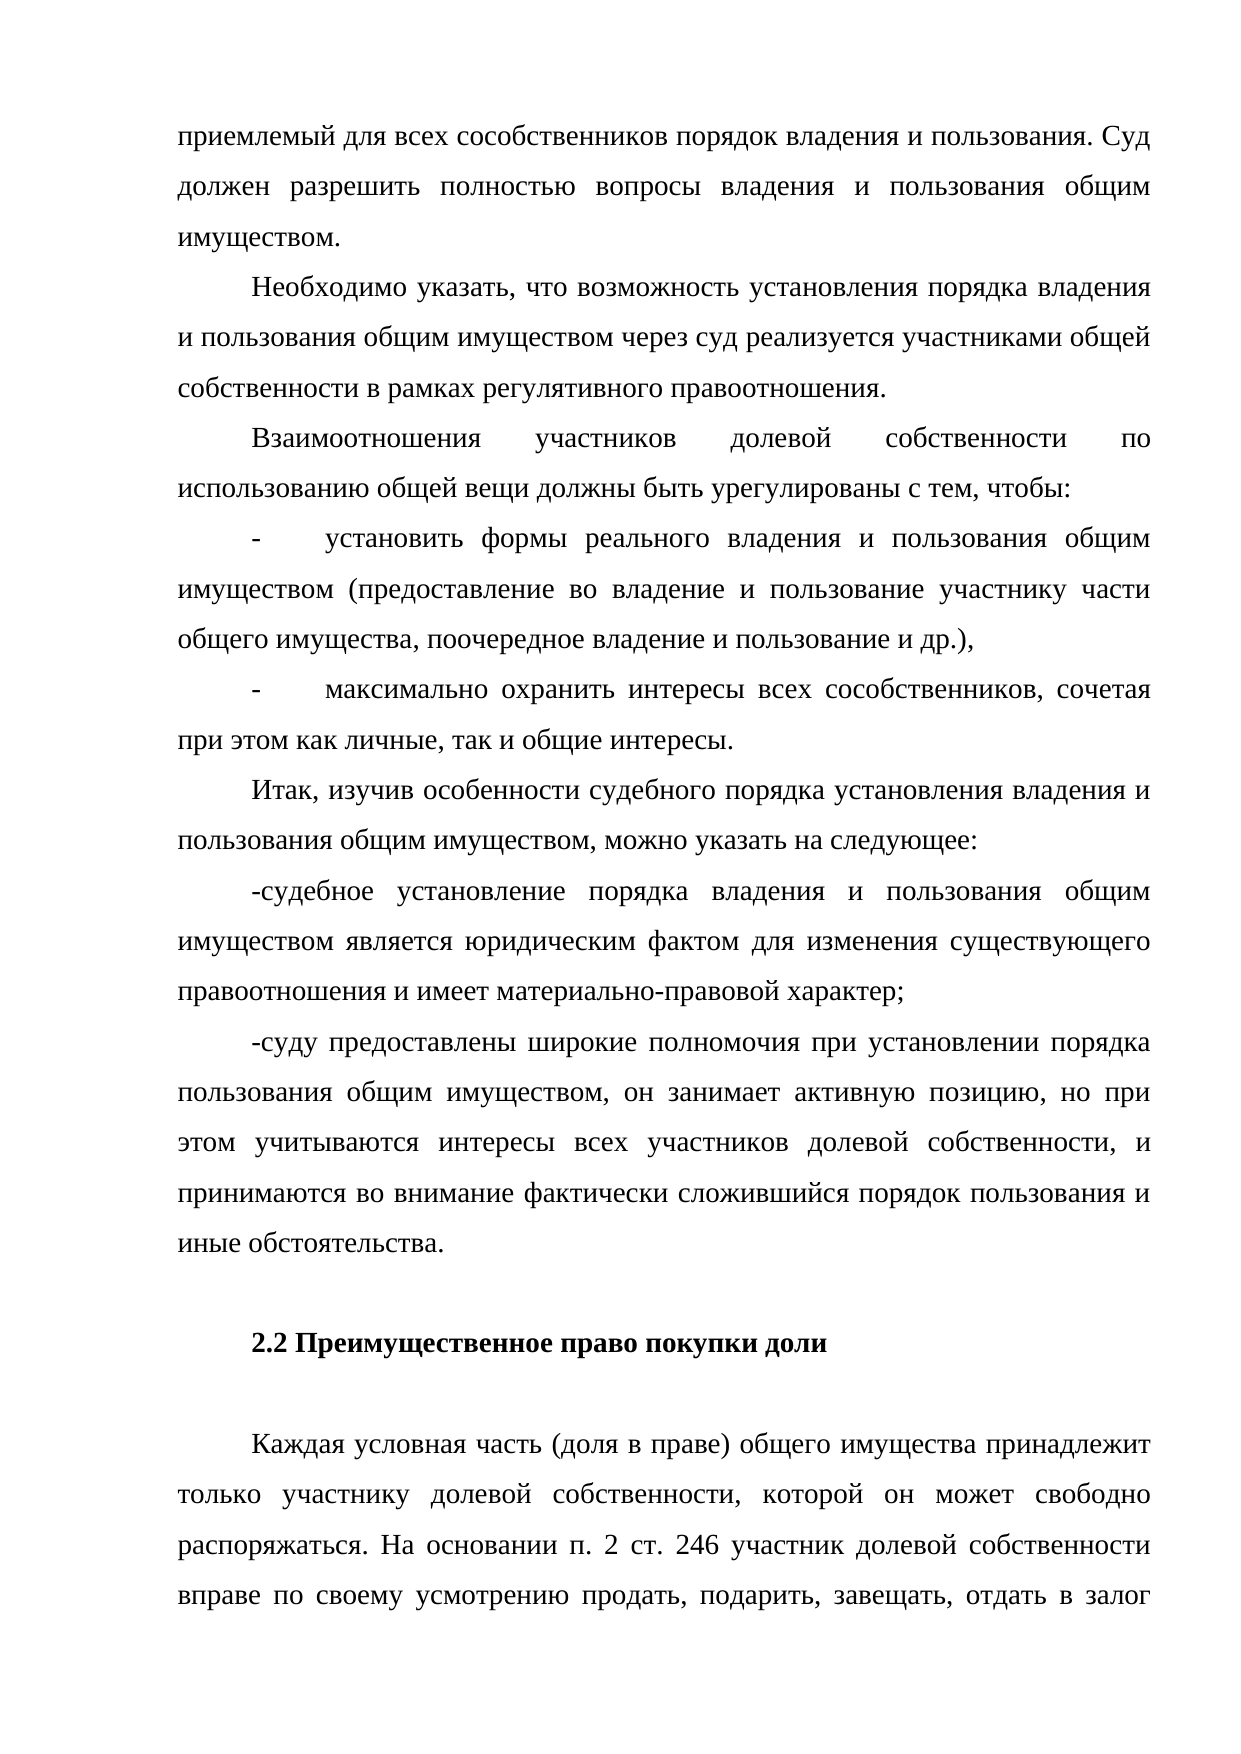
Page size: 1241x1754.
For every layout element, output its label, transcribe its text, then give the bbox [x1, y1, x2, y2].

list установить формы реального владения и пользования общим имуществом (предоставление во владение и пользование участнику части общего имущества, поочередное владение и пользование и др.), [177, 521, 1152, 655]
subtitle 2.2 Преимущественное право покупки доли [177, 1326, 1152, 1359]
text Необходимо указать, что возможность установления порядка владения и пользования общим имуществом через суд реализуется участниками общей собственности в рамках регулятивного правоотношения. [177, 269, 1152, 403]
text -суду предоставлены широкие полномочия при установлении порядка пользования общим имуществом, он занимает активную позицию, но при этом учитываются интересы всех участников долевой собственности, и принимаются во внимание фактически сложившийся порядок пользования и иные обстоятельства. [177, 1024, 1152, 1258]
text Итак, изучив особенности судебного порядка установления владения и пользования общим имуществом, можно указать на следующее: [177, 772, 1152, 856]
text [177, 118, 1152, 252]
text -судебное установление порядка владения и пользования общим имуществом является юридическим фактом для изменения существующего правоотношения и имеет материально-правовой характер; [177, 873, 1152, 1007]
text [177, 1426, 1152, 1611]
text Взаимоотношения участников долевой собственности по использованию общей вещи должны быть урегулированы с тем, чтобы: [177, 420, 1152, 504]
list максимально охранить интересы всех сособственников, сочетая при этом как личные, так и общие интересы. [177, 672, 1152, 755]
